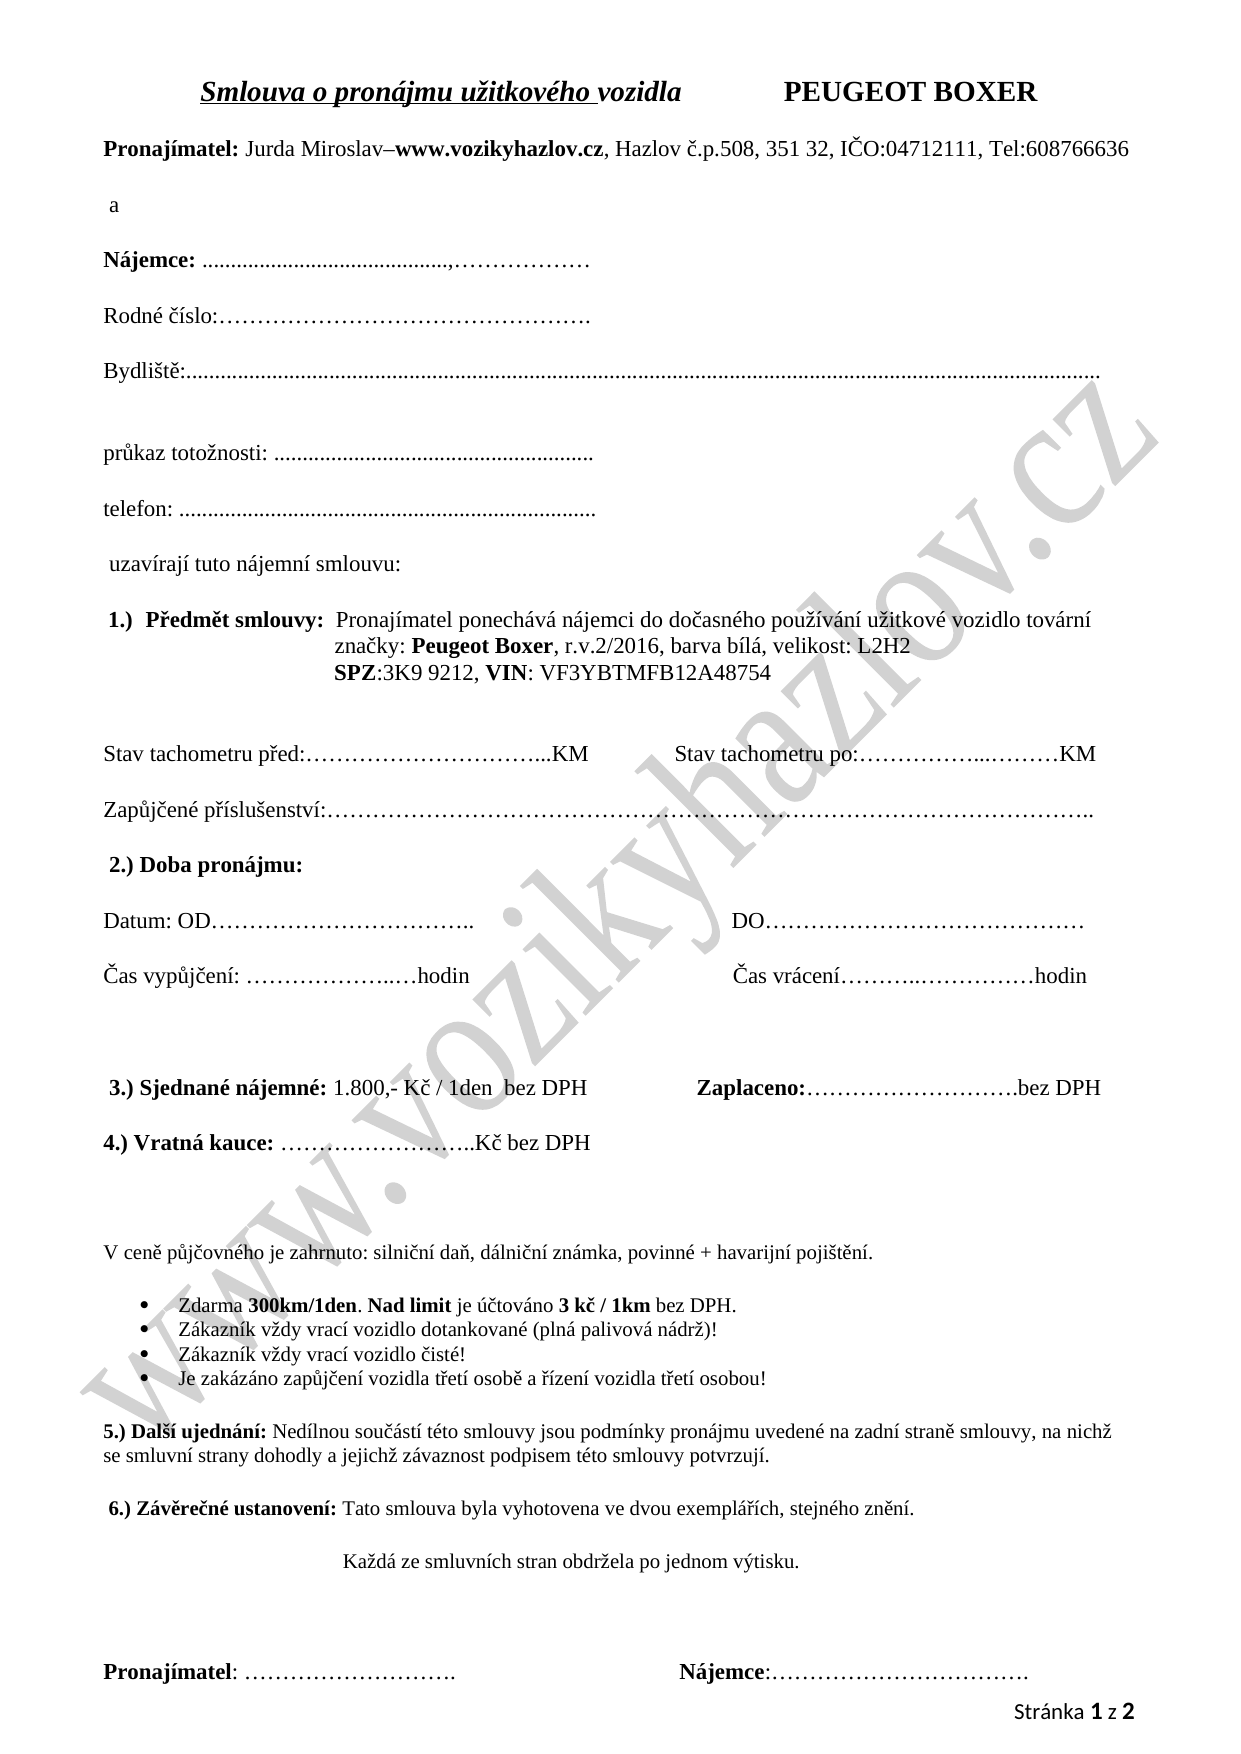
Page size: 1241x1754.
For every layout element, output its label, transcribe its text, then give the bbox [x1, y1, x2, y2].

text Stav tachometru před:…………………………...KM Stav tachometru po:……………...………KM [103, 740, 1134, 767]
text telefon: ......................................................................... [103, 495, 1134, 521]
list Zdarma 300km/1den. Nad limit je účtováno 3 kč / 1km bez DPH. [141, 1293, 1134, 1317]
text Pronajímatel: Jurda Miroslav–www.vozikyhazlov.cz, Hazlov č.p.508, 351 32, IČO:04712111, Tel:608766636 [103, 135, 1134, 162]
list Zákazník vždy vrací vozidlo dotankované (plná palivová nádrž)! [141, 1317, 1134, 1341]
text 5.) Další ujednání: Nedílnou součástí této smlouvy jsou podmínky pronájmu uvedené na zadní straně smlouvy, na nichž se smluvní strany dohodly a jejichž závaznost podpisem této smlouvy potvrzují. [103, 1419, 1134, 1467]
text V ceně půjčovného je zahrnuto: silniční daň, dálniční známka, povinné + havarijní pojištění. [103, 1240, 1134, 1264]
text 4.) Vratná kauce: ……………………..Kč bez DPH [103, 1129, 1134, 1155]
text a [103, 191, 1134, 217]
text 6.) Závěrečné ustanovení: Tato smlouva byla vyhotovena ve dvou exemplářích, stejného znění. [103, 1496, 1134, 1520]
text Pronajímatel: ………………………. Nájemce:……………………………. [103, 1658, 1134, 1684]
text Datum: OD…………………………….. DO…………………………………… [103, 907, 1134, 933]
list Zákazník vždy vrací vozidlo čisté! [141, 1341, 1134, 1366]
text Každá ze smluvních stran obdržela po jednom výtisku. [103, 1549, 1134, 1573]
list SPZ:3K9 9212, VIN: VF3YBTMFB12A48754 [145, 658, 1134, 685]
list značky: Peugeot Boxer, r.v.2/2016, barva bílá, velikost: L2H2 [145, 632, 1134, 658]
text Čas vypůjčení: ………………..…hodin Čas vrácení………..……………hodin [103, 962, 1134, 989]
text průkaz totožnosti: ........................................................ [103, 439, 1134, 466]
text Bydliště:................................................................................................................................................................ [103, 357, 1134, 410]
list Předmět smlouvy: Pronajímatel ponechává nájemci do dočasného používání užitkové vozidlo tovární [108, 606, 1134, 632]
list Je zakázáno zapůjčení vozidla třetí osobě a řízení vozidla třetí osobou! [141, 1366, 1134, 1389]
text Zapůjčené příslušenství:……………………………………………………………………………………….. [103, 796, 1134, 822]
text 2.) Doba pronájmu: [103, 851, 1134, 878]
text 3.) Sjednané nájemné: 1.800,- Kč / 1den bez DPH Zaplaceno:……………………….bez DPH [103, 1073, 1134, 1100]
text Nájemce: ...........................................,……………… [103, 246, 1134, 273]
text uzavírají tuto nájemní smlouvu: [103, 550, 1134, 577]
text Rodné číslo:…………………………………………. [103, 302, 1134, 328]
